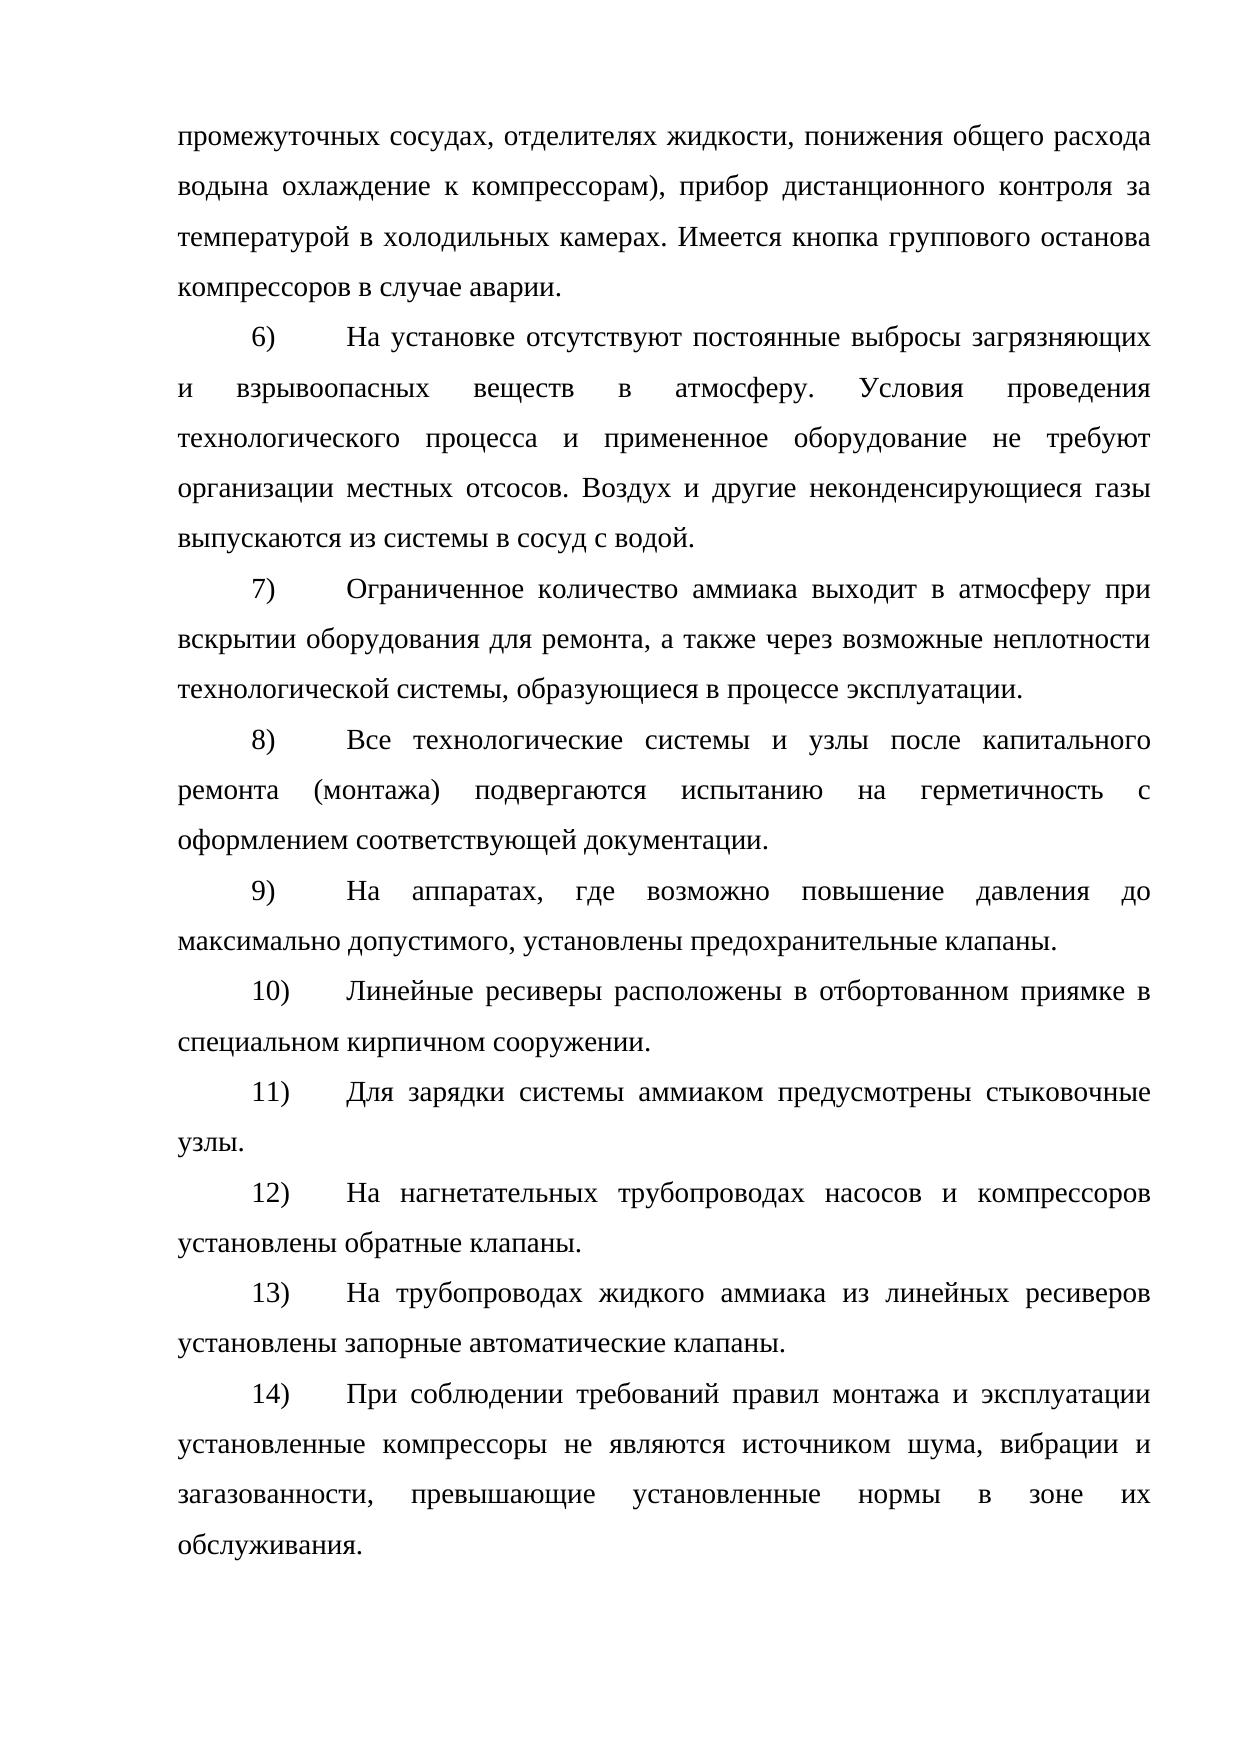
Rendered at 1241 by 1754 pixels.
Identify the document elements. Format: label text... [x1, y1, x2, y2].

list При соблюдении требований правил монтажа и эксплуатации установленные компрессоры не являются источником шума, вибрации и загазованности, превышающие установленные нормы в зоне их обслуживания. [177, 1376, 1152, 1560]
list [177, 118, 1152, 303]
list На нагнетательных трубопроводах насосов и компрессоров установлены обратные клапаны. [177, 1175, 1152, 1258]
list Ограниченное количество аммиака выходит в атмосферу при вскрытии оборудования для ремонта, а также через возможные неплотности технологической системы, образующиеся в процессе эксплуатации. [177, 571, 1152, 705]
list На установке отсутствуют постоянные выбросы загрязняющих и взрывоопасных веществ в атмосферу. Условия проведения технологического процесса и примененное оборудование не требуют организации местных отсосов. Воздух и другие неконденсирующиеся газы выпускаются из системы в сосуд с водой. [177, 319, 1152, 554]
list На трубопроводах жидкого аммиака из линейных ресиверов установлены запорные автоматические клапаны. [177, 1275, 1152, 1359]
list Линейные ресиверы расположены в отбортованном приямке в специальном кирпичном сооружении. [177, 973, 1152, 1057]
list Для зарядки системы аммиаком предусмотрены стыковочные узлы. [177, 1074, 1152, 1158]
list На аппаратах, где возможно повышение давления до максимально допустимого, установлены предохранительные клапаны. [177, 873, 1152, 957]
list Все технологические системы и узлы после капитального ремонта (монтажа) подвергаются испытанию на герметичность с оформлением соответствующей документации. [177, 722, 1152, 856]
